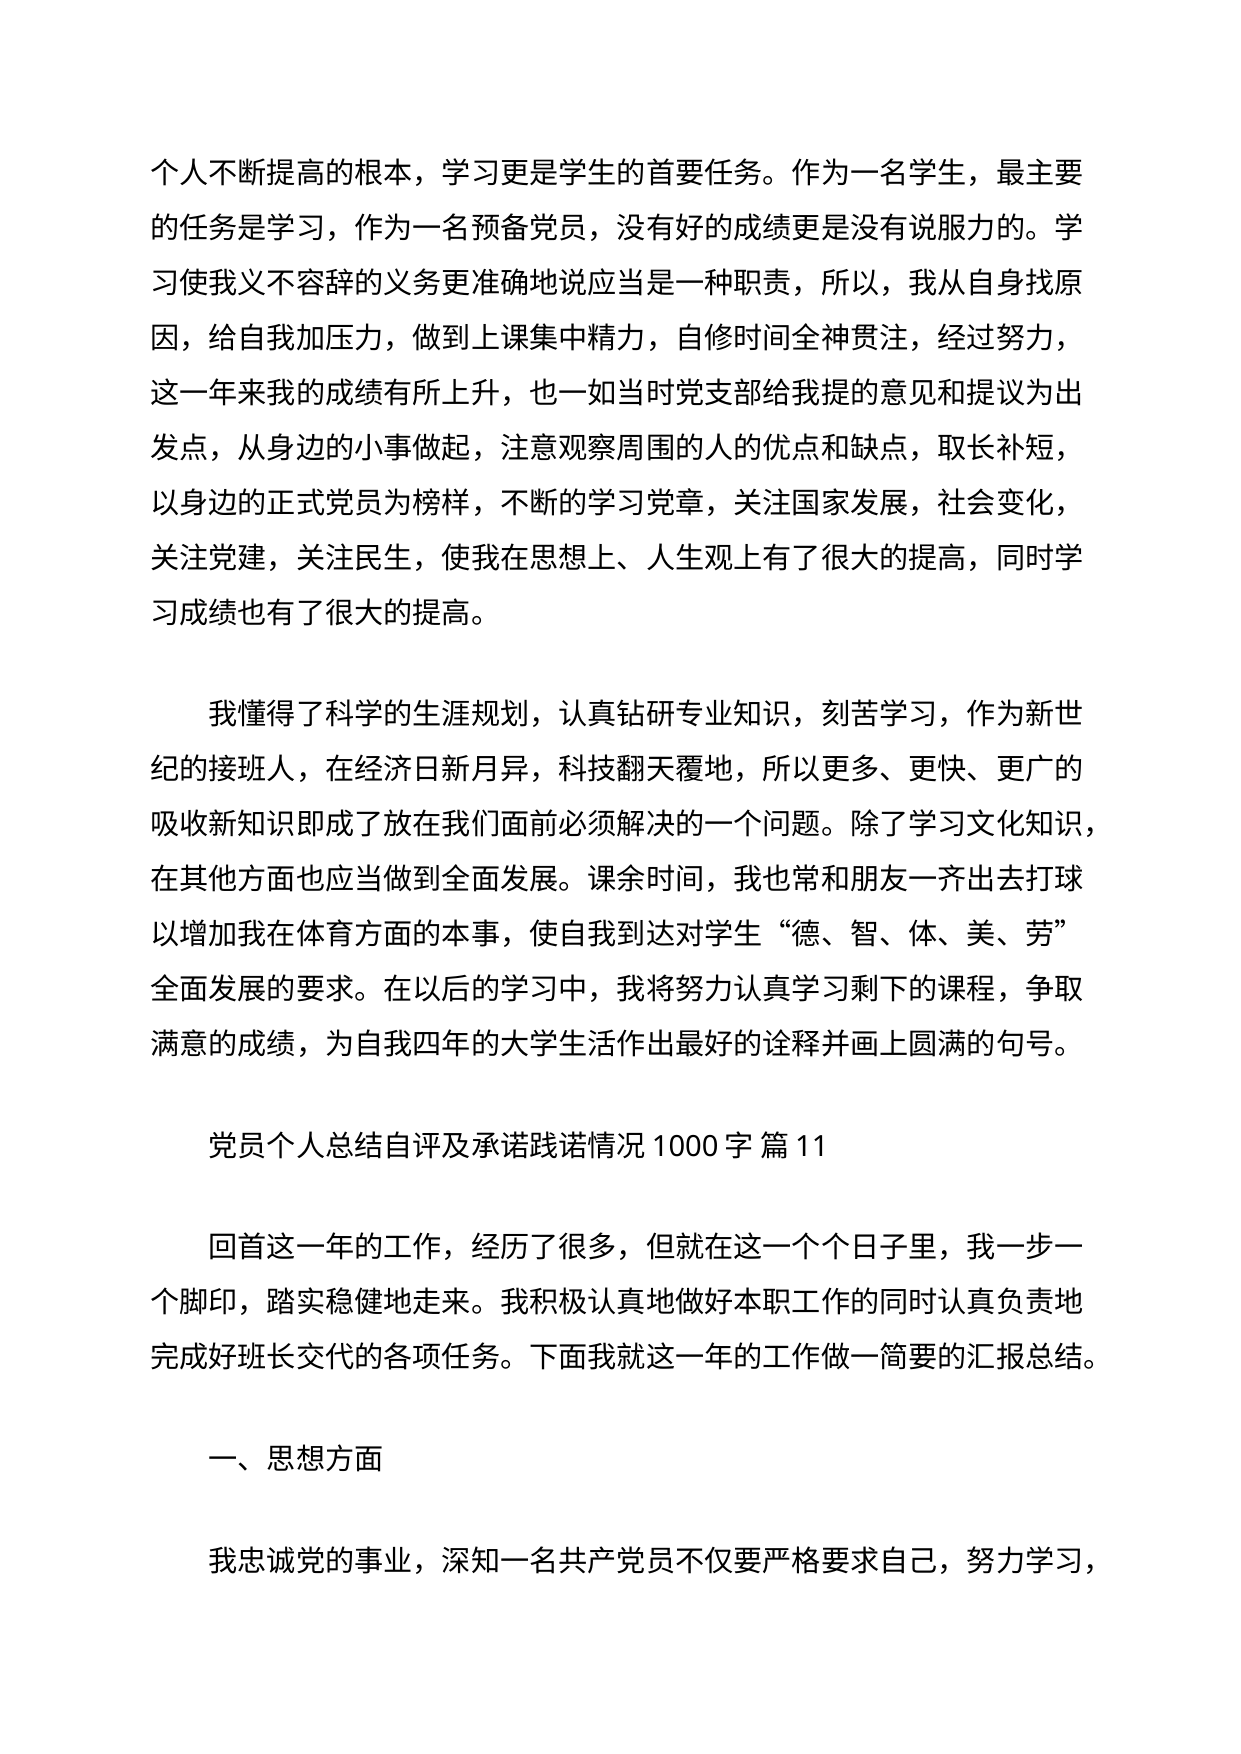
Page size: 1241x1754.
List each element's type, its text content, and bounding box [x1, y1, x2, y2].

text 回首这一年的工作，经历了很多，但就在这一个个日子里，我一步一个脚印，踏实稳健地走来。我积极认真地做好本职工作的同时认真负责地完成好班长交代的各项任务。下面我就这一年的工作做一简要的汇报总结。 [150, 1224, 1090, 1376]
text 党员个人总结自评及承诺践诺情况1000字 篇11 [150, 1122, 1090, 1164]
text 一、思想方面 [150, 1436, 1090, 1478]
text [150, 150, 1090, 631]
text 我懂得了科学的生涯规划，认真钻研专业知识，刻苦学习，作为新世纪的接班人，在经济日新月异，科技翻天覆地，所以更多、更快、更广的吸收新知识即成了放在我们面前必须解决的一个问题。除了学习文化知识，在其他方面也应当做到全面发展。课余时间，我也常和朋友一齐出去打球以增加我在体育方面的本事，使自我到达对学生“德、智、体、美、劳”全面发展的要求。在以后的学习中，我将努力认真学习剩下的课程，争取满意的成绩，为自我四年的大学生活作出最好的诠释并画上圆满的句号。 [150, 691, 1090, 1063]
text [150, 1537, 1090, 1580]
